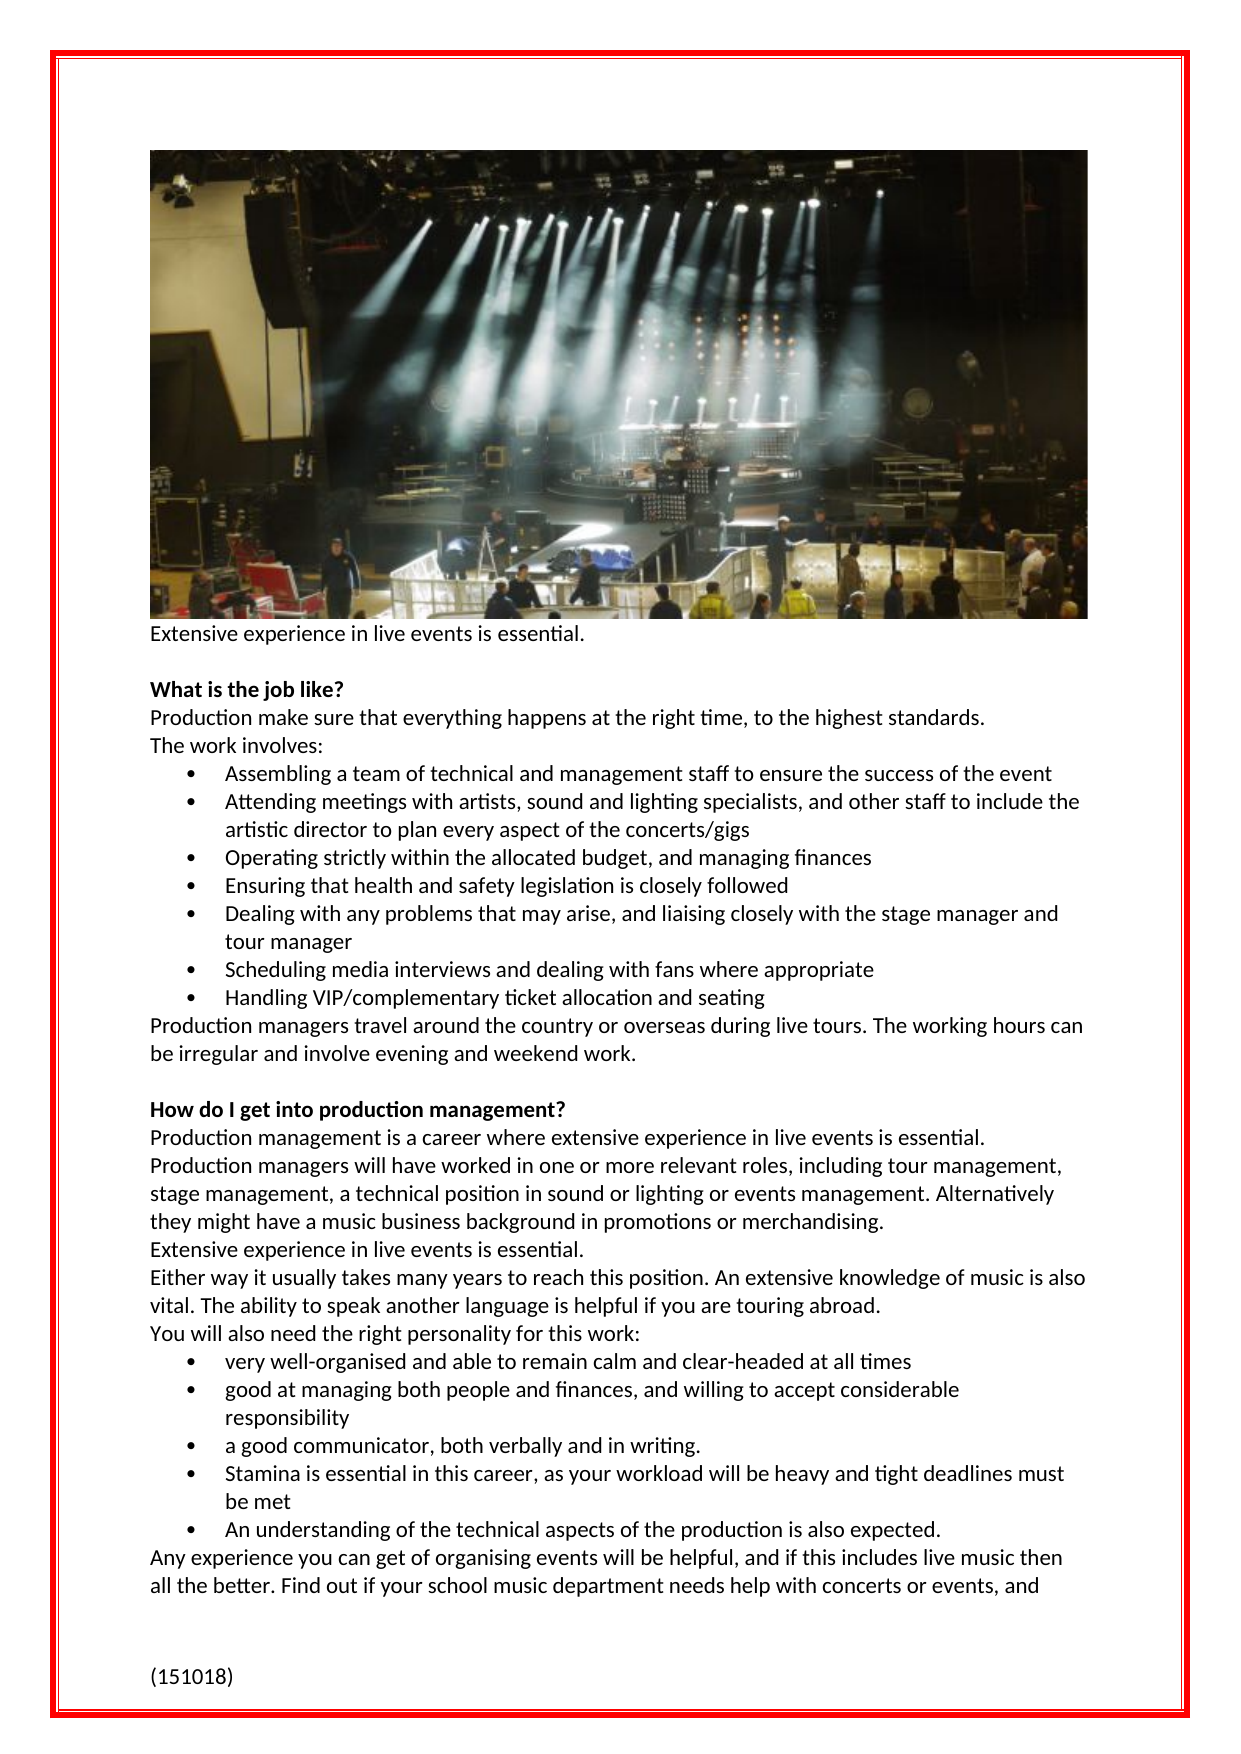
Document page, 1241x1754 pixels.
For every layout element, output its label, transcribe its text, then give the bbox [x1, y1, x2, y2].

text How do I get into production management? [150, 1095, 1090, 1123]
text Production managers travel around the country or overseas during live tours. The working hours can be irregular and involve evening and weekend work. [150, 1011, 1090, 1067]
list Stamina is essential in this career, as your workload will be heavy and tight deadlines must be met [187, 1459, 1090, 1515]
text Production managers will have worked in one or more relevant roles, including tour management, stage management, a technical position in sound or lighting or events management. Alternatively they might have a music business background in promotions or merchandising. [150, 1151, 1090, 1235]
list Assembling a team of technical and management staff to ensure the success of the event [187, 759, 1090, 787]
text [150, 1543, 1090, 1599]
text What is the job like? [150, 675, 1090, 703]
list Ensuring that health and safety legislation is closely followed [187, 871, 1090, 899]
list Operating strictly within the allocated budget, and managing finances [187, 843, 1090, 871]
list Attending meetings with artists, sound and lighting specialists, and other staff to include the artistic director to plan every aspect of the concerts/gigs [187, 787, 1090, 843]
list Handling VIP/complementary ticket allocation and seating [187, 983, 1090, 1011]
list a good communicator, both verbally and in writing. [187, 1431, 1090, 1459]
list Scheduling media interviews and dealing with fans where appropriate [187, 955, 1090, 983]
text Production management is a career where extensive experience in live events is essential. [150, 1123, 1090, 1151]
text You will also need the right personality for this work: [150, 1319, 1090, 1347]
list very well-organised and able to remain calm and clear-headed at all times [187, 1347, 1090, 1375]
text Extensive experience in live events is essential. [150, 1235, 1090, 1263]
text Production make sure that everything happens at the right time, to the highest standards. [150, 703, 1090, 731]
list Dealing with any problems that may arise, and liaising closely with the stage manager and tour manager [187, 899, 1090, 955]
list good at managing both people and finances, and willing to accept considerable responsibility [187, 1375, 1090, 1431]
text The work involves: [150, 731, 1090, 759]
text Either way it usually takes many years to reach this position. An extensive knowledge of music is also vital. The ability to speak another language is helpful if you are touring abroad. [150, 1263, 1090, 1319]
picture [150, 150, 1088, 619]
list An understanding of the technical aspects of the production is also expected. [187, 1515, 1090, 1543]
